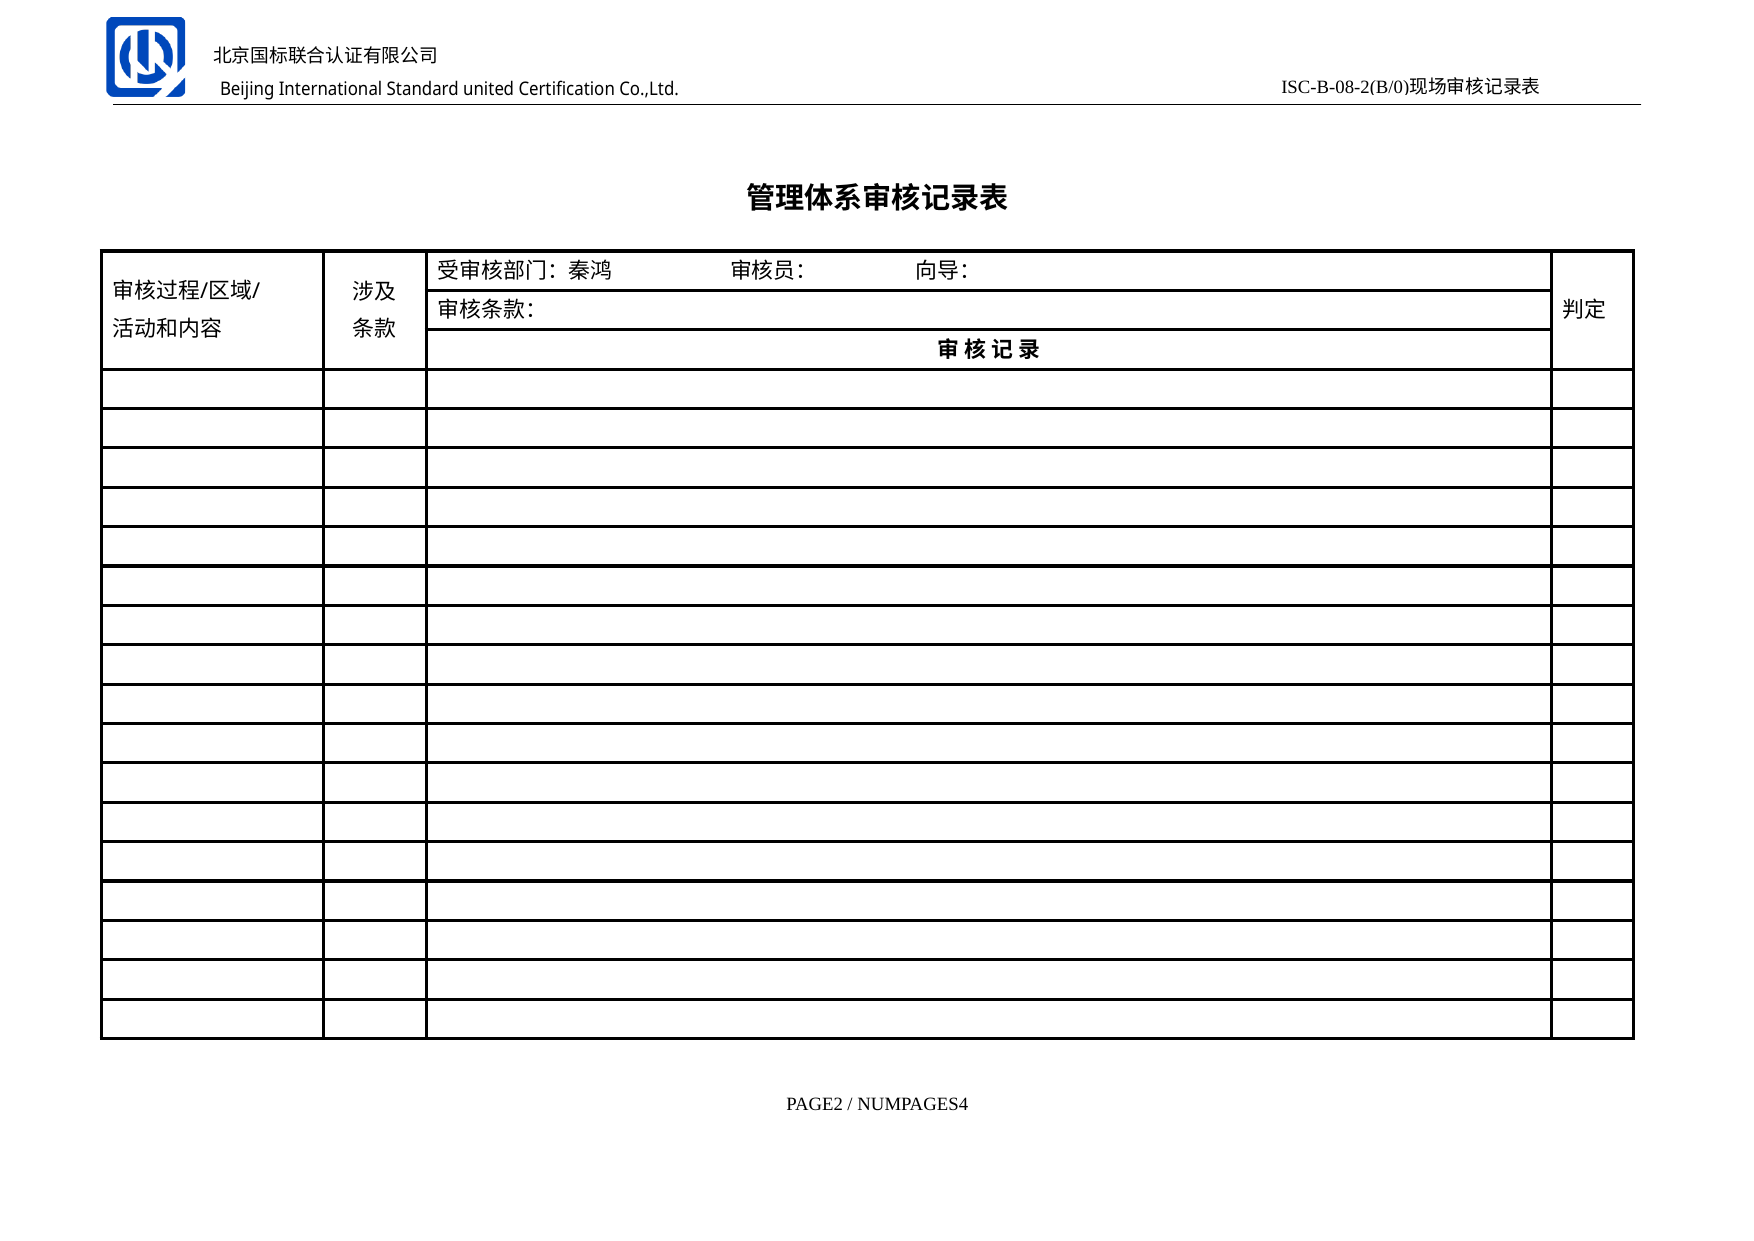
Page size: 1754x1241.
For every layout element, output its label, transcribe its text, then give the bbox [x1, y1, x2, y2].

table_cell [1553, 686, 1632, 722]
table_cell [103, 686, 322, 722]
table_cell [1553, 725, 1632, 761]
table_cell [1553, 607, 1632, 643]
table_header 受审核部门：秦鸿 审核员： 向导： [428, 253, 1550, 289]
table_cell [325, 646, 425, 682]
table_cell [103, 410, 322, 446]
table_cell [103, 371, 322, 407]
table_cell [325, 1001, 425, 1037]
table_cell [103, 961, 322, 997]
table_cell [103, 922, 322, 958]
table_cell [428, 883, 1550, 919]
table_cell [1553, 922, 1632, 958]
table_cell [325, 607, 425, 643]
table_cell [325, 883, 425, 919]
table_cell [103, 489, 322, 525]
table_cell [1553, 449, 1632, 486]
table_cell [1553, 371, 1632, 407]
table_cell [1553, 1001, 1632, 1037]
table_header 判定 [1553, 253, 1632, 367]
table_cell [325, 922, 425, 958]
table_cell [325, 843, 425, 879]
table_cell [1553, 961, 1632, 997]
table_cell [325, 568, 425, 604]
table_cell [1553, 646, 1632, 682]
table_cell [1553, 843, 1632, 879]
table_cell [428, 1001, 1550, 1037]
table_cell [103, 883, 322, 919]
picture [106, 17, 186, 97]
table_cell [103, 528, 322, 564]
table_cell [103, 843, 322, 879]
table_cell [103, 725, 322, 761]
table_cell [325, 804, 425, 840]
table_cell [325, 410, 425, 446]
table_cell [428, 568, 1550, 604]
table_cell 审 核 记 录 [428, 331, 1550, 367]
table_cell [428, 961, 1550, 997]
table_cell [428, 764, 1550, 801]
table_cell [325, 371, 425, 407]
table_cell [325, 686, 425, 722]
table_cell [428, 646, 1550, 682]
table_cell [428, 528, 1550, 564]
table_header 涉及 条款 [325, 253, 425, 367]
table_cell [325, 449, 425, 486]
table_cell [428, 843, 1550, 879]
table_header 审核过程/区域/ 活动和内容 [103, 253, 322, 367]
table_cell [103, 1001, 322, 1037]
table_cell [1553, 489, 1632, 525]
table_cell [428, 607, 1550, 643]
table_cell [103, 449, 322, 486]
table_cell [428, 725, 1550, 761]
table_cell [1553, 568, 1632, 604]
table_cell [103, 764, 322, 801]
table_cell [1553, 883, 1632, 919]
table_cell [325, 528, 425, 564]
table_cell [428, 449, 1550, 486]
table_cell [325, 489, 425, 525]
table_cell [428, 410, 1550, 446]
table_cell [325, 725, 425, 761]
text 管理体系审核记录表 [112, 163, 1641, 228]
table_cell [103, 646, 322, 682]
table_cell [1553, 410, 1632, 446]
table_cell [428, 686, 1550, 722]
table_cell [428, 804, 1550, 840]
table_cell [1553, 528, 1632, 564]
table_cell [103, 607, 322, 643]
table_cell [103, 568, 322, 604]
table_cell [428, 922, 1550, 958]
table_cell [428, 371, 1550, 407]
table_cell [1553, 764, 1632, 801]
table_cell [1553, 804, 1632, 840]
table_cell [325, 764, 425, 801]
table_cell 审核条款： [428, 292, 1550, 328]
table_cell [103, 804, 322, 840]
table_cell [428, 489, 1550, 525]
table_cell [325, 961, 425, 997]
